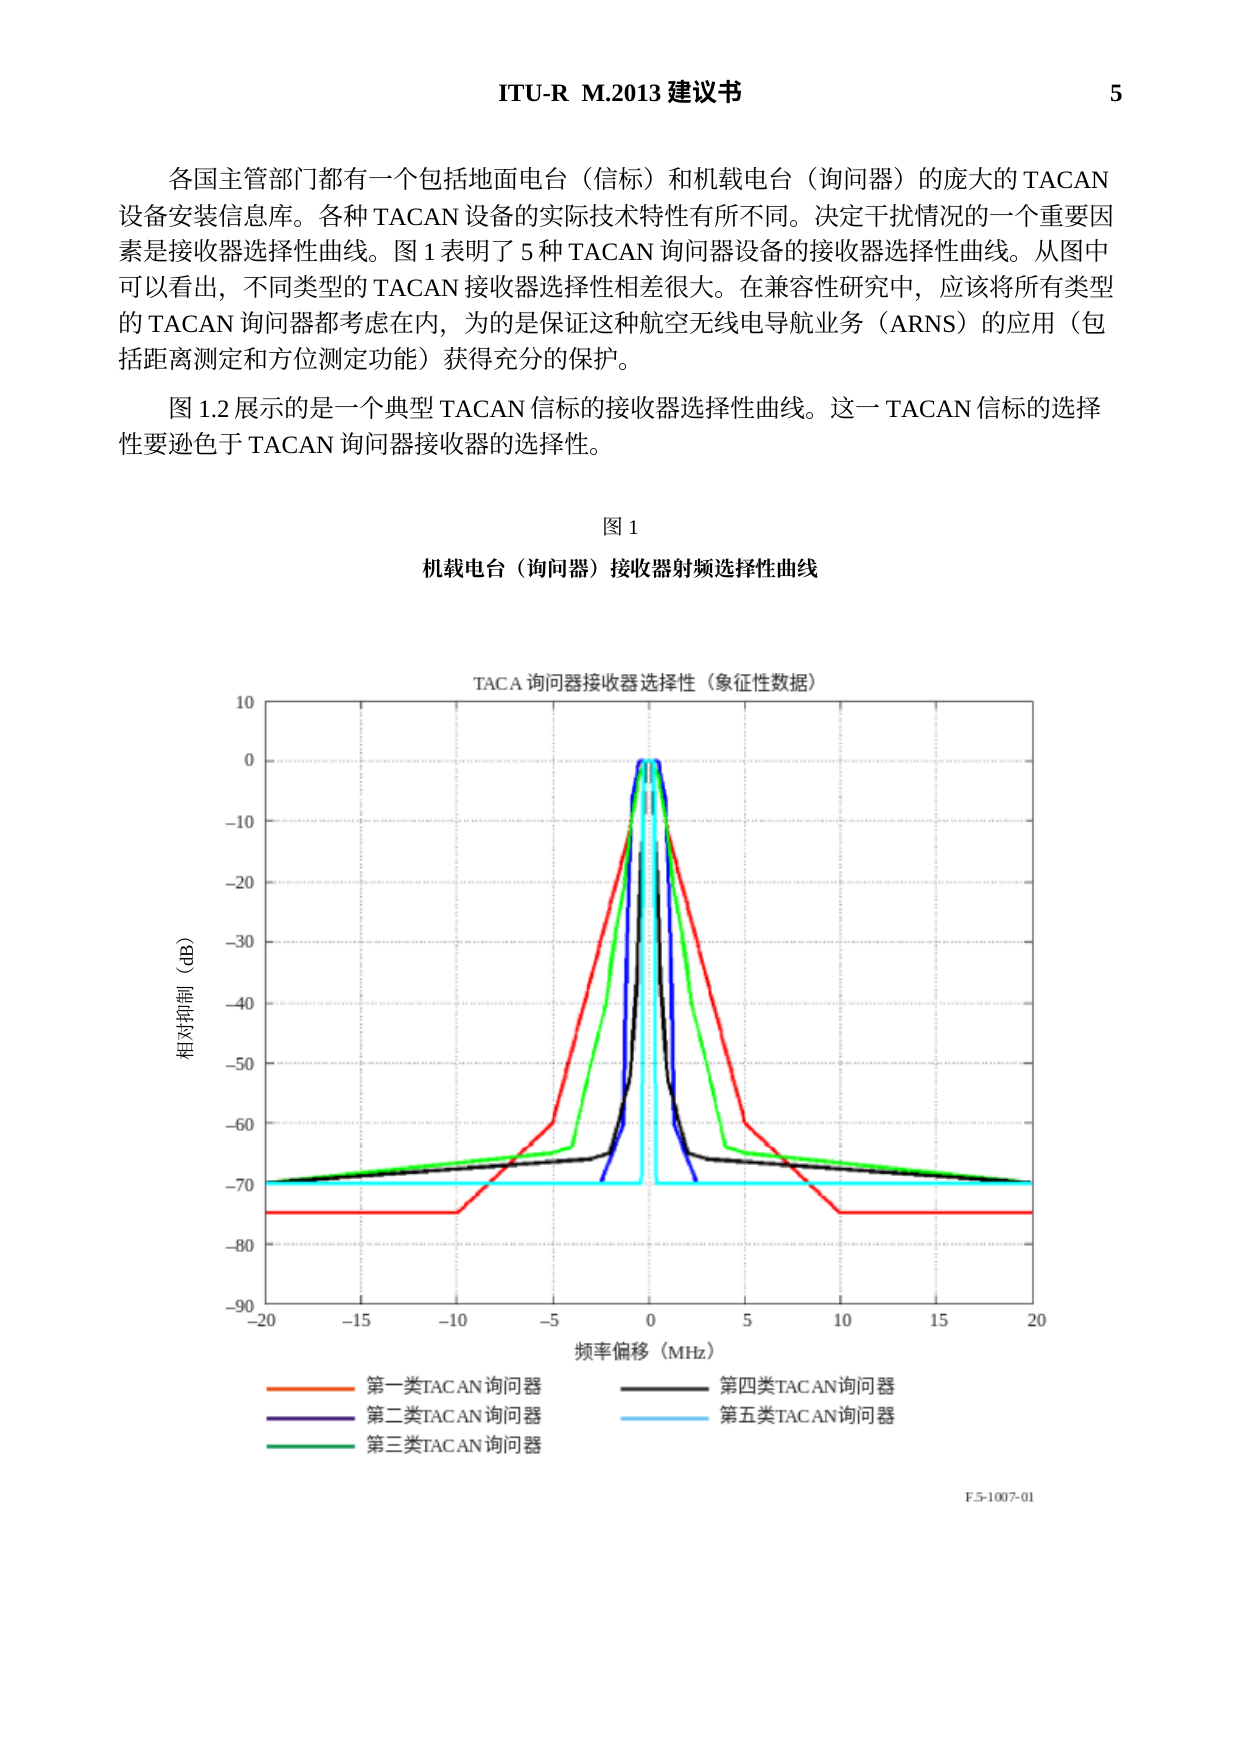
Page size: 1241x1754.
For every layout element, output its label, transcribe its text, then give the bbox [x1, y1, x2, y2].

text 各国主管部门都有一个包括地面电台（信标）和机载电台（询问器）的庞大的TACAN设备安装信息库。各种TACAN设备的实际技术特性有所不同。决定干扰情况的一个重要因素是接收器选择性曲线。图1表明了5种TACAN询问器设备的接收器选择性曲线。从图中可以看出，不同类型的TACAN接收器选择性相差很大。在兼容性研究中，应该将所有类型的TACAN询问器都考虑在内，为的是保证这种航空无线电导航业务（ARNS）的应用（包括距离测定和方位测定功能）获得充分的保护。 [118, 160, 1122, 376]
title 机载电台（询问器）接收器射频选择性曲线 [118, 553, 1122, 582]
text 图 1 [118, 510, 1122, 540]
text 图1.2展示的是一个典型TACAN信标的接收器选择性曲线。这一TACAN信标的选择性要逊色于TACAN询问器接收器的选择性。 [118, 388, 1122, 460]
